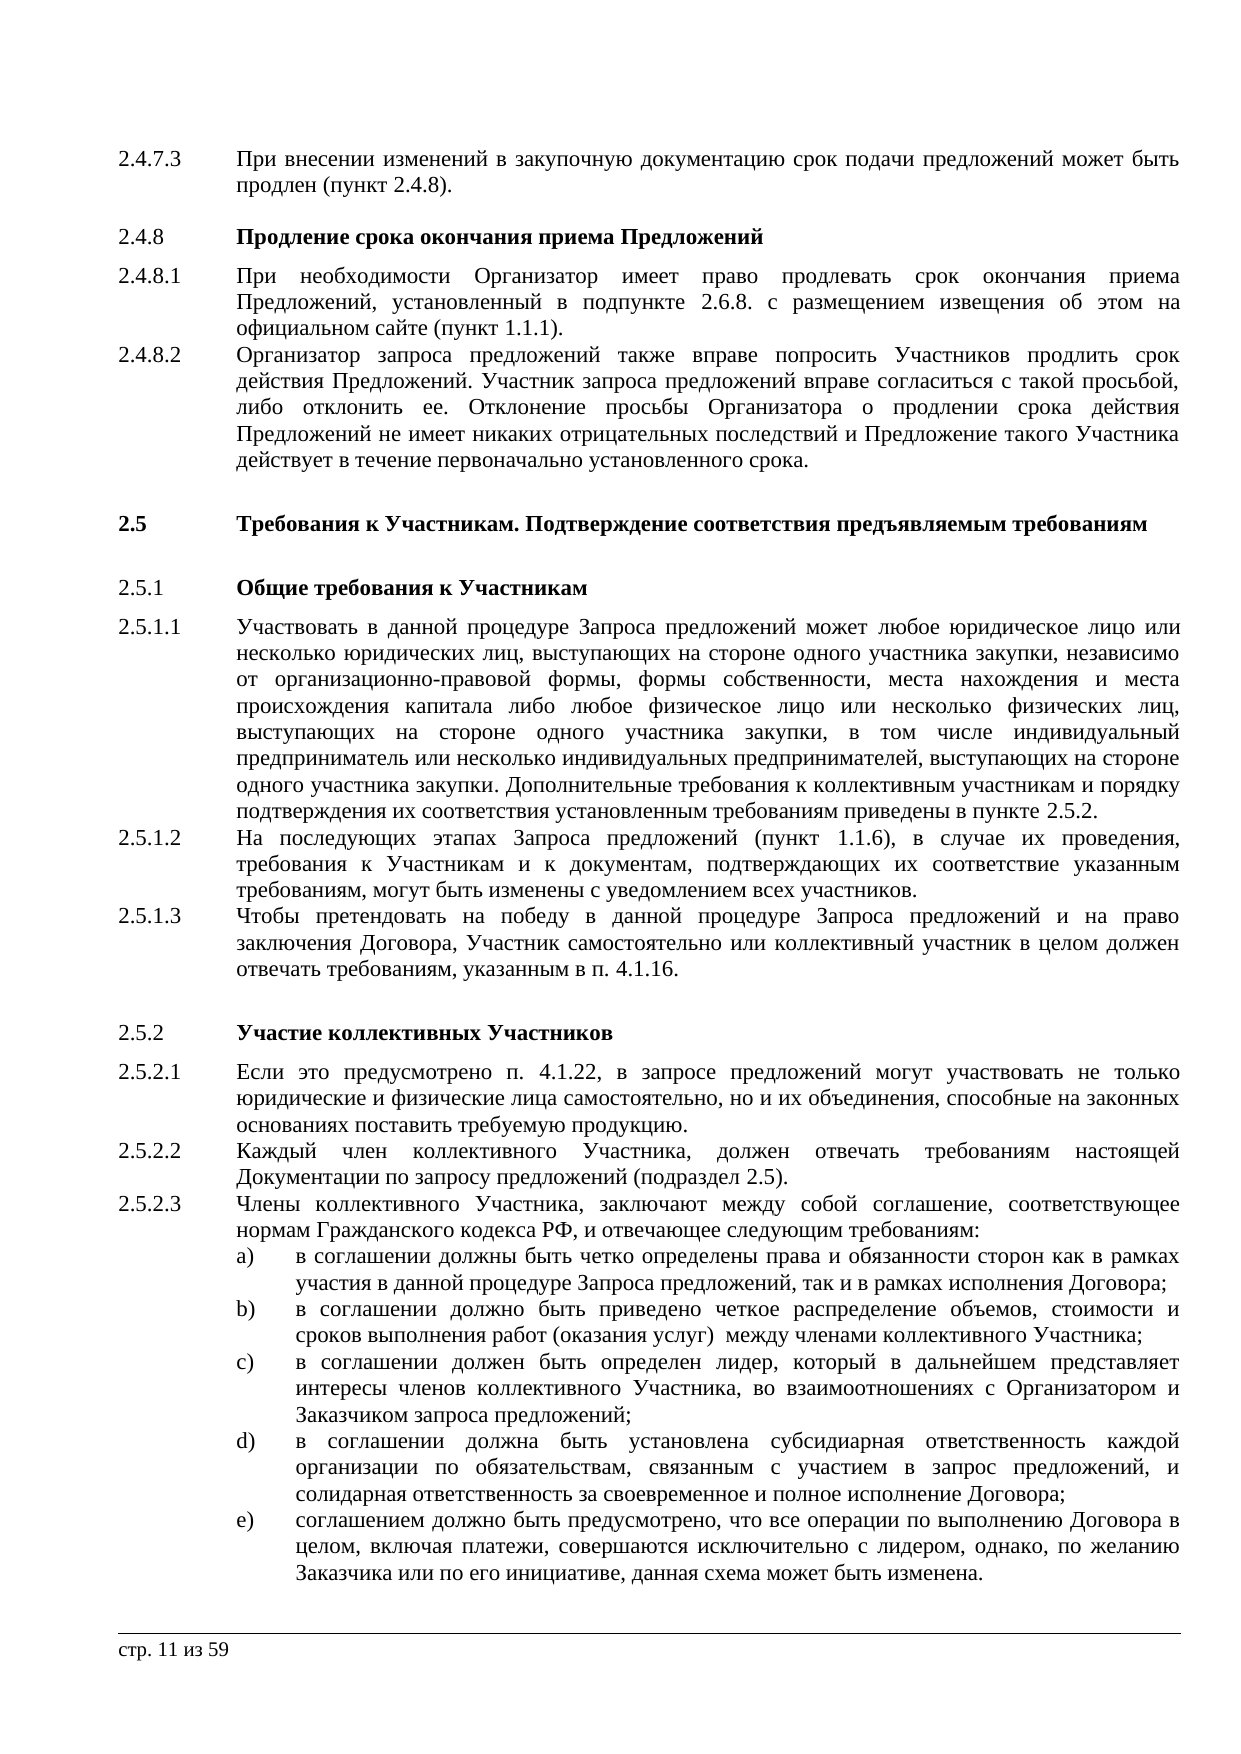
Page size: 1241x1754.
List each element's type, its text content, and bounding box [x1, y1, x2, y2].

text в соглашении должны быть четко определены права и обязанности сторон как в рамках участия в данной процедуре Запроса предложений, так и в рамках исполнения Договора; [236, 1242, 1181, 1295]
text в соглашении должно быть приведено четкое распределение объемов, стоимости и сроков выполнения работ (оказания услуг) между членами коллективного Участника; [236, 1295, 1181, 1348]
text Чтобы претендовать на победу в данной процедуре Запроса предложений и на право заключения Договора, Участник самостоятельно или коллективный участник в целом должен отвечать требованиям, указанным в п. 4.1.16. [118, 903, 1181, 982]
text в соглашении должна быть установлена субсидиарная ответственность каждой организации по обязательствам, связанным с участием в запрос предложений, и солидарная ответственность за своевременное и полное исполнение Договора; [236, 1427, 1181, 1506]
text в соглашении должен быть определен лидер, который в дальнейшем представляет интересы членов коллективного Участника, во взаимоотношениях с Организатором и Заказчиком запроса предложений; [236, 1348, 1181, 1427]
text Продление срока окончания приема Предложений [118, 223, 1181, 249]
text Члены коллективного Участника, заключают между собой соглашение, соответствующее нормам Гражданского кодекса РФ, и отвечающее следующим требованиям: [118, 1190, 1181, 1242]
text При внесении изменений в закупочную документацию срок подачи предложений может быть продлен (пункт 2.4.8). [118, 145, 1181, 198]
list Участие коллективных Участников [118, 1019, 1181, 1046]
text Каждый член коллективного Участника, должен отвечать требованиям настоящей Документации по запросу предложений (подраздел 2.5). [118, 1137, 1181, 1190]
subtitle Требования к Участникам. Подтверждение соответствия предъявляемым требованиям [118, 510, 1181, 536]
list При необходимости Организатор имеет право продлевать срок окончания приема Предложений, установленный в подпункте 2.6.8. с размещением извещения об этом на официальном сайте (пункт 1.1.1). [118, 262, 1181, 341]
list Общие требования к Участникам [118, 574, 1181, 600]
text На последующих этапах Запроса предложений (пункт 1.1.6), в случае их проведения, требования к Участникам и к документам, подтверждающих их соответствие указанным требованиям, могут быть изменены с уведомлением всех участников. [118, 823, 1181, 903]
text соглашением должно быть предусмотрено, что все операции по выполнению Договора в целом, включая платежи, совершаются исключительно с лидером, однако, по желанию Заказчика или по его инициативе, данная схема может быть изменена. [236, 1506, 1181, 1585]
text Участвовать в данной процедуре Запроса предложений может любое юридическое лицо или несколько юридических лиц, выступающих на стороне одного участника закупки, независимо от организационно-правовой формы, формы собственности, места нахождения и места происхождения капитала либо любое физическое лицо или несколько физических лиц, выступающих на стороне одного участника закупки, в том числе индивидуальный предприниматель или несколько индивидуальных предпринимателей, выступающих на стороне одного участника закупки. Дополнительные требования к коллективным участникам и порядку подтверждения их соответствия установленным требованиям приведены в пункте 2.5.2. [118, 613, 1181, 823]
list Организатор запроса предложений также вправе попросить Участников продлить срок действия Предложений. Участник запроса предложений вправе согласиться с такой просьбой, либо отклонить ее. Отклонение просьбы Организатора о продлении срока действия Предложений не имеет никаких отрицательных последствий и Предложение такого Участника действует в течение первоначально установленного срока. [118, 341, 1181, 472]
text Если это предусмотрено п. 4.1.22, в запросе предложений могут участвовать не только юридические и физические лица самостоятельно, но и их объединения, способные на законных основаниях поставить требуемую продукцию. [118, 1058, 1181, 1137]
